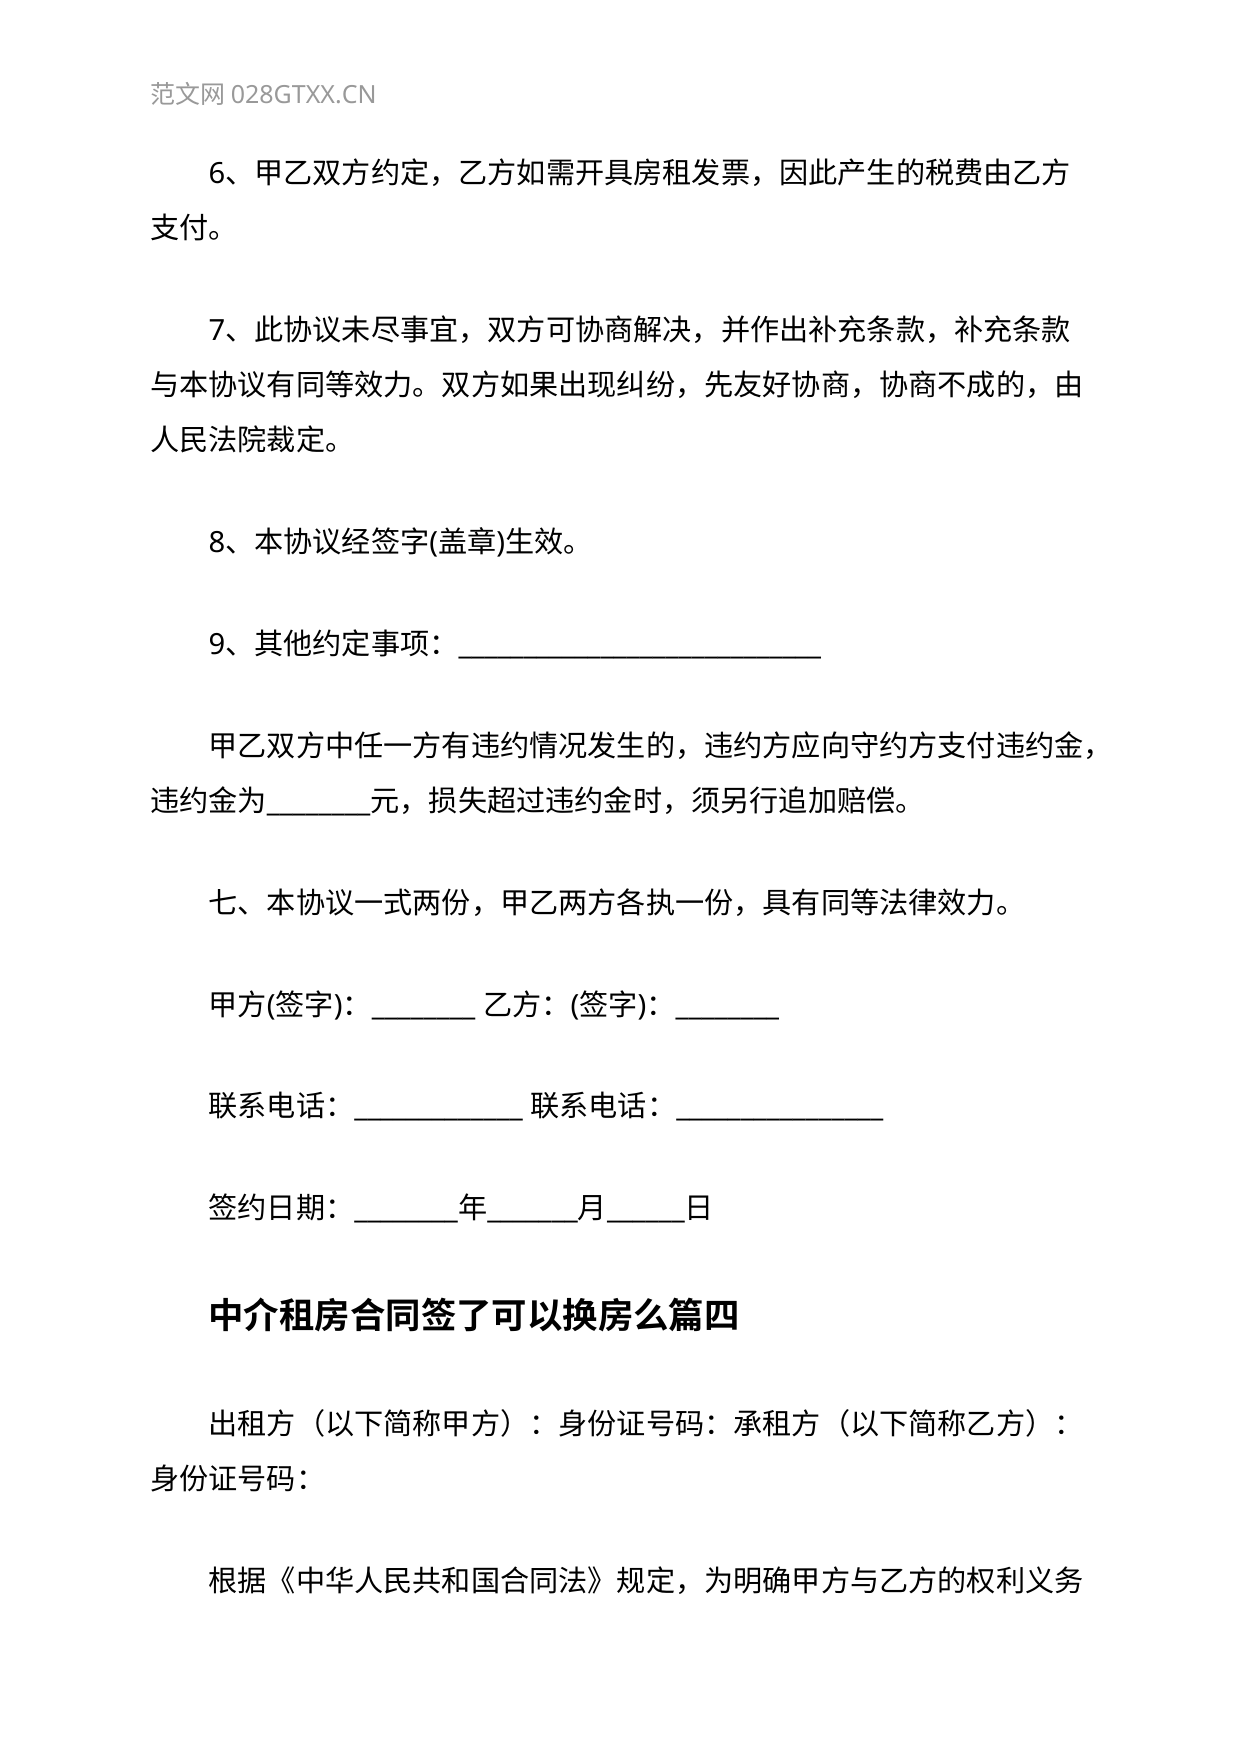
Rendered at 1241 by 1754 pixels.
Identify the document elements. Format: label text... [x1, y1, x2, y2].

text 9、其他约定事项：____________________________ [150, 620, 1090, 663]
text 8、本协议经签字(盖章)生效。 [150, 518, 1090, 561]
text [150, 1557, 1090, 1599]
text 出租方（以下简称甲方）：身份证号码：承租方（以下简称乙方）：身份证号码： [150, 1400, 1090, 1498]
text 甲方(签字)：________ 乙方：(签字)：________ [150, 981, 1090, 1023]
text 中介租房合同签了可以换房么篇四 [150, 1287, 1090, 1338]
text 6、甲乙双方约定，乙方如需开具房租发票，因此产生的税费由乙方支付。 [150, 150, 1090, 247]
text 七、本协议一式两份，甲乙两方各执一份，具有同等法律效力。 [150, 879, 1090, 922]
text 7、此协议未尽事宜，双方可协商解决，并作出补充条款，补充条款与本协议有同等效力。双方如果出现纠纷，先友好协商，协商不成的，由人民法院裁定。 [150, 307, 1090, 459]
text 签约日期：________年_______月______日 [150, 1185, 1090, 1227]
text 甲乙双方中任一方有违约情况发生的，违约方应向守约方支付违约金，违约金为________元，损失超过违约金时，须另行追加赔偿。 [150, 722, 1090, 820]
text 联系电话：_____________ 联系电话：________________ [150, 1083, 1090, 1125]
